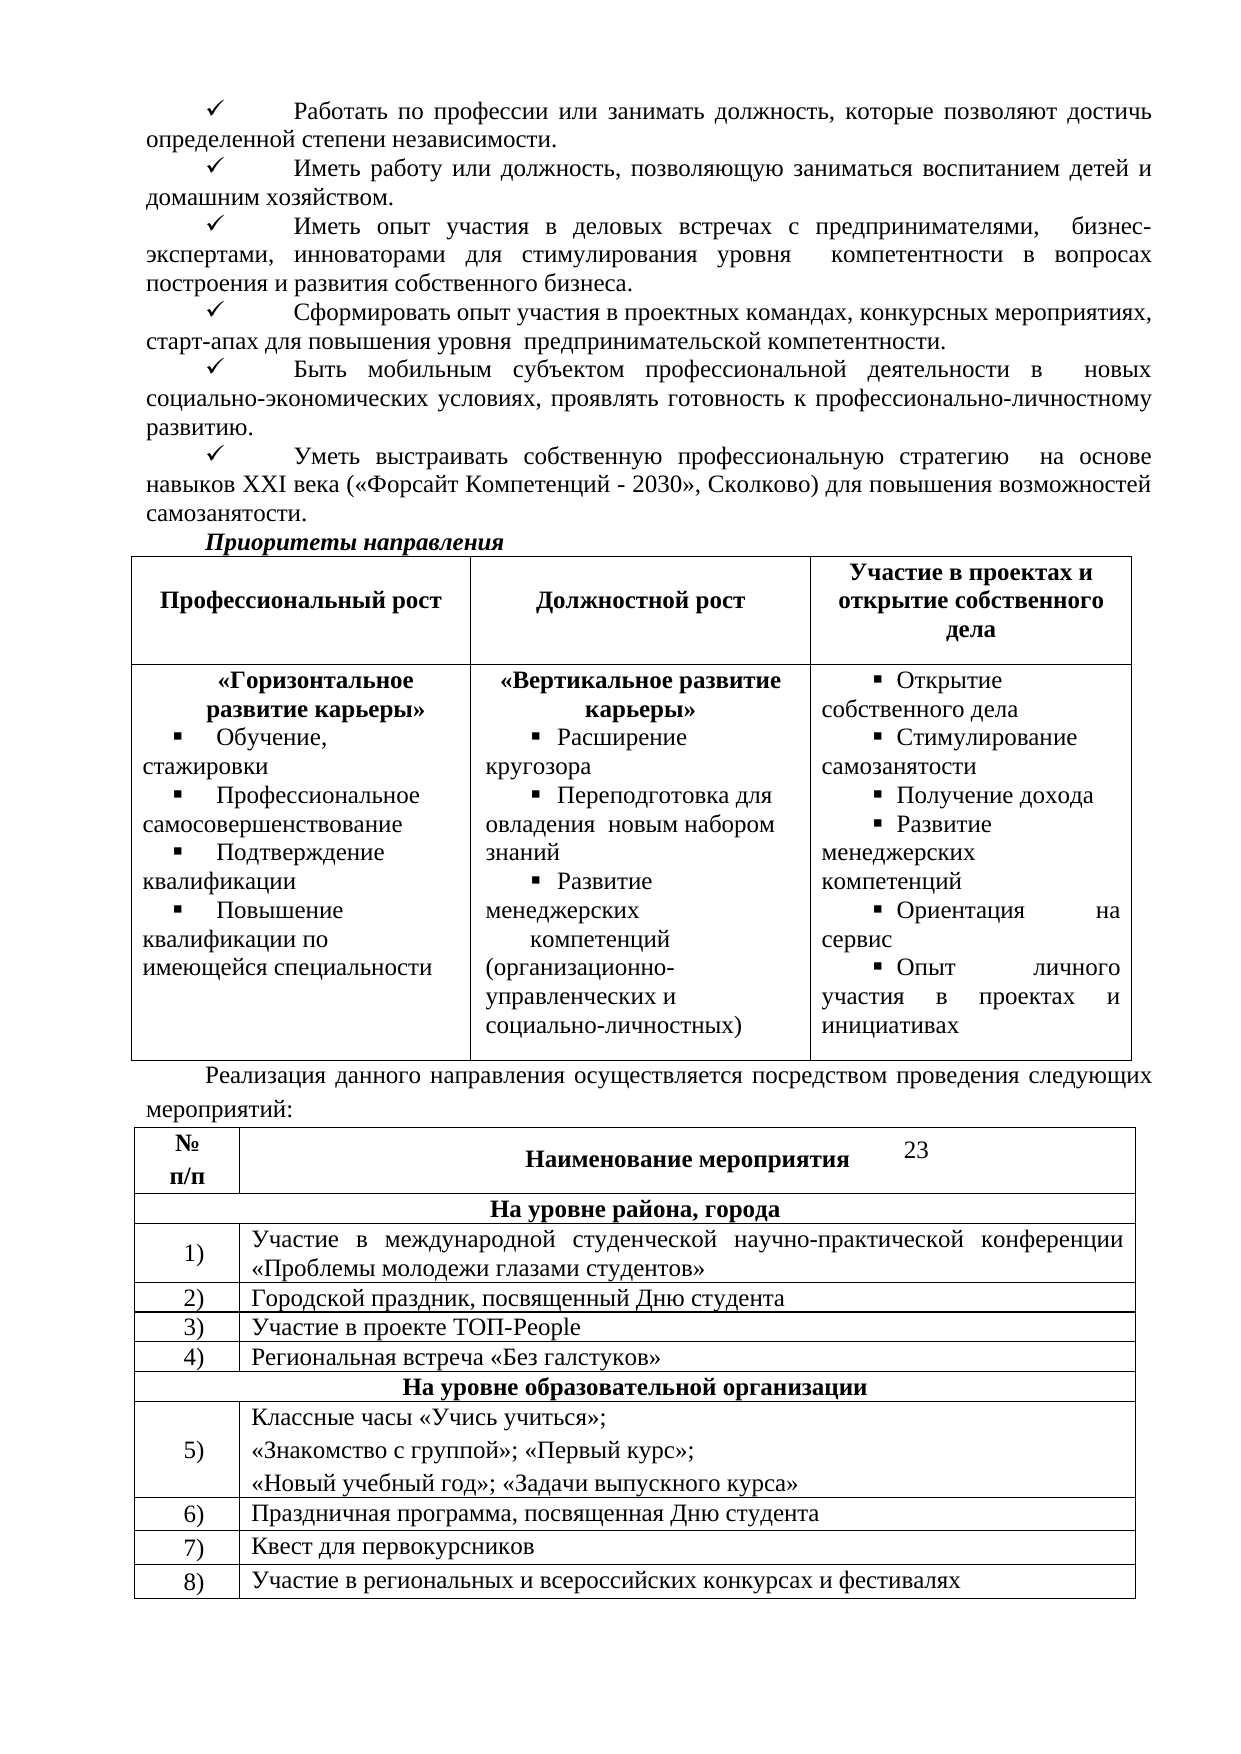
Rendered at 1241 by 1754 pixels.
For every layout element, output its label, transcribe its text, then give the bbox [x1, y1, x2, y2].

table_cell [135, 1402, 239, 1497]
table_cell «Вертикальное развитие карьеры» Расширение кругозора Переподготовка для овладения новым набором знаний Развитие менеджерских компетенций (организационно-управленческих и социально-личностных) [471, 665, 810, 1059]
list Уметь выстраивать собственную профессиональную стратегию на основе навыков XXI века («Форсайт Компетенций - 2030», Сколково) для повышения возможностей самозанятости. [146, 441, 1153, 527]
table_cell Участие в региональных и всероссийских конкурсах и фестивалях [240, 1565, 1135, 1598]
table_cell «Горизонтальное развитие карьеры» Обучение, стажировки Профессиональное самосовершенствование Подтверждение квалификации Повышение квалификации по имеющейся специальности [132, 665, 470, 1059]
table_cell Региональная встреча «Без галстуков» [240, 1342, 1135, 1371]
table_cell [135, 1498, 239, 1530]
table_cell [135, 1531, 239, 1564]
table_cell [135, 1313, 239, 1341]
table_cell Участие в проекте ТОП-People [240, 1313, 1135, 1341]
table_cell Квест для первокурсников [240, 1531, 1135, 1564]
list Иметь работу или должность, позволяющую заниматься воспитанием детей и домашним хозяйством. [146, 153, 1153, 211]
list Сформировать опыт участия в проектных командах, конкурсных мероприятиях, старт-апах для повышения уровня предпринимательской компетентности. [146, 297, 1153, 354]
table_cell Праздничная программа, посвященная Дню студента [240, 1498, 1135, 1530]
table_header Участие в проектах и открытие собственного дела [811, 557, 1131, 664]
table_cell Классные часы «Учись учиться»; «Знакомство с группой»; «Первый курс»; «Новый учебный год»; «Задачи выпускного курса» [240, 1402, 1135, 1497]
list Быть мобильным субъектом профессиональной деятельности в новых социально-экономических условиях, проявлять готовность к профессионально-личностному развитию. [146, 354, 1153, 441]
table_cell [135, 1283, 239, 1311]
table_cell На уровне образовательной организации [135, 1372, 1135, 1401]
text Реализация данного направления осуществляется посредством проведения следующих мероприятий: [146, 1061, 1153, 1122]
list Работать по профессии или занимать должность, которые позволяют достичь определенной степени независимости. [146, 96, 1153, 153]
list Приоритеты направления [205, 527, 1153, 556]
table_header № п/п [135, 1128, 239, 1193]
table_cell [135, 1224, 239, 1282]
table_header Профессиональный рост [132, 557, 470, 664]
table_cell Открытие собственного дела Стимулирование самозанятости Получение дохода Развитие менеджерских компетенций Ориентация на сервис Опыт личного участия в проектах и инициативах [811, 665, 1131, 1059]
table_cell На уровне района, города [135, 1194, 1135, 1223]
table_cell Участие в международной студенческой научно-практической конференции «Проблемы молодежи глазами студентов» [240, 1224, 1135, 1282]
table_cell [135, 1342, 239, 1371]
table_cell [135, 1565, 239, 1598]
table_header Наименование мероприятия [240, 1128, 1135, 1193]
table_cell Городской праздник, посвященный Дню студента [240, 1283, 1135, 1311]
list Иметь опыт участия в деловых встречах с предпринимателями, бизнес-экспертами, инноваторами для стимулирования уровня компетентности в вопросах построения и развития собственного бизнеса. [146, 211, 1153, 297]
table_header Должностной рост [471, 557, 810, 664]
